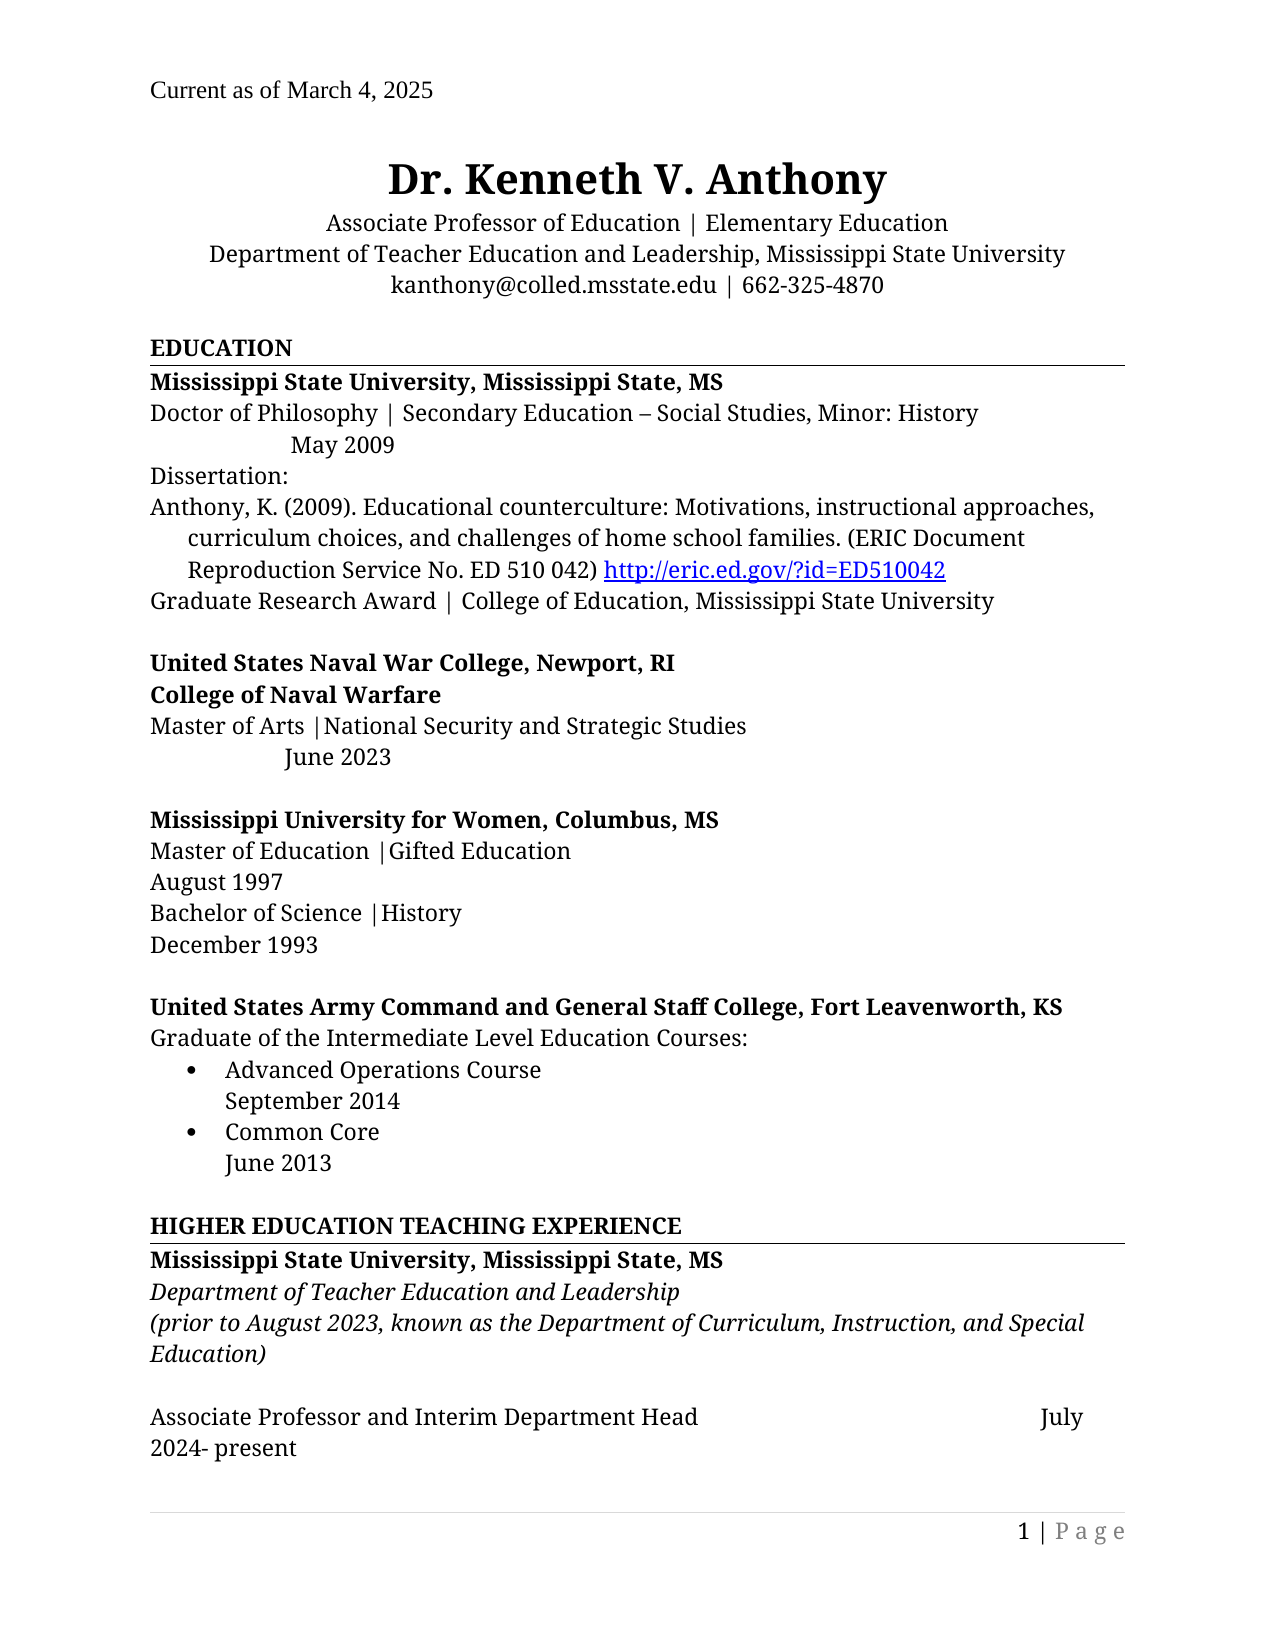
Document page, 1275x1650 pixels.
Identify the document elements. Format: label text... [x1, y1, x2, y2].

text Mississippi State University, Mississippi State, MS [150, 366, 1125, 397]
text Graduate of the Intermediate Level Education Courses: [150, 1022, 1125, 1054]
text United States Naval War College, Newport, RI [150, 647, 1125, 679]
list Advanced Operations Course September 2014 [187, 1054, 1125, 1116]
text Mississippi University for Women, Columbus, MS [150, 804, 1125, 835]
text Associate Professor of Education | Elementary Education [150, 207, 1125, 238]
text Master of Education |Gifted Education August 1997 [150, 835, 1125, 897]
text Associate Professor and Interim Department Head July 2024- present [150, 1401, 1125, 1463]
text Dissertation: [150, 460, 1125, 491]
text Department of Teacher Education and Leadership [150, 1276, 1125, 1307]
text Master of Arts |National Security and Strategic Studies June 2023 [150, 710, 1125, 772]
text Dr. Kenneth V. Anthony [150, 150, 1125, 207]
text Anthony, K. (2009). Educational counterculture: Motivations, instructional approaches, curriculum choices, and challenges of home school families. (ERIC Document Reproduction Service No. ED 510 042) http://eric.ed.gov/?id=ED510042 [150, 491, 1125, 585]
text College of Naval Warfare [150, 679, 1125, 710]
text (prior to August 2023, known as the Department of Curriculum, Instruction, and Special Education) [150, 1307, 1125, 1369]
text Bachelor of Science |History December 1993 [150, 897, 1125, 960]
text kanthony@colled.msstate.edu | 662-325-4870 [150, 269, 1125, 301]
text higher education teaching Experience [150, 1210, 1125, 1243]
text Graduate Research Award | College of Education, Mississippi State University [150, 585, 1125, 616]
list Common Core June 2013 [187, 1116, 1125, 1179]
text Mississippi State University, Mississippi State, MS [150, 1244, 1125, 1276]
text EDUCATION [150, 332, 1125, 365]
text Doctor of Philosophy | Secondary Education – Social Studies, Minor: History May 2009 [150, 397, 1125, 460]
text United States Army Command and General Staff College, Fort Leavenworth, KS [150, 991, 1125, 1022]
text Department of Teacher Education and Leadership, Mississippi State University [150, 238, 1125, 269]
